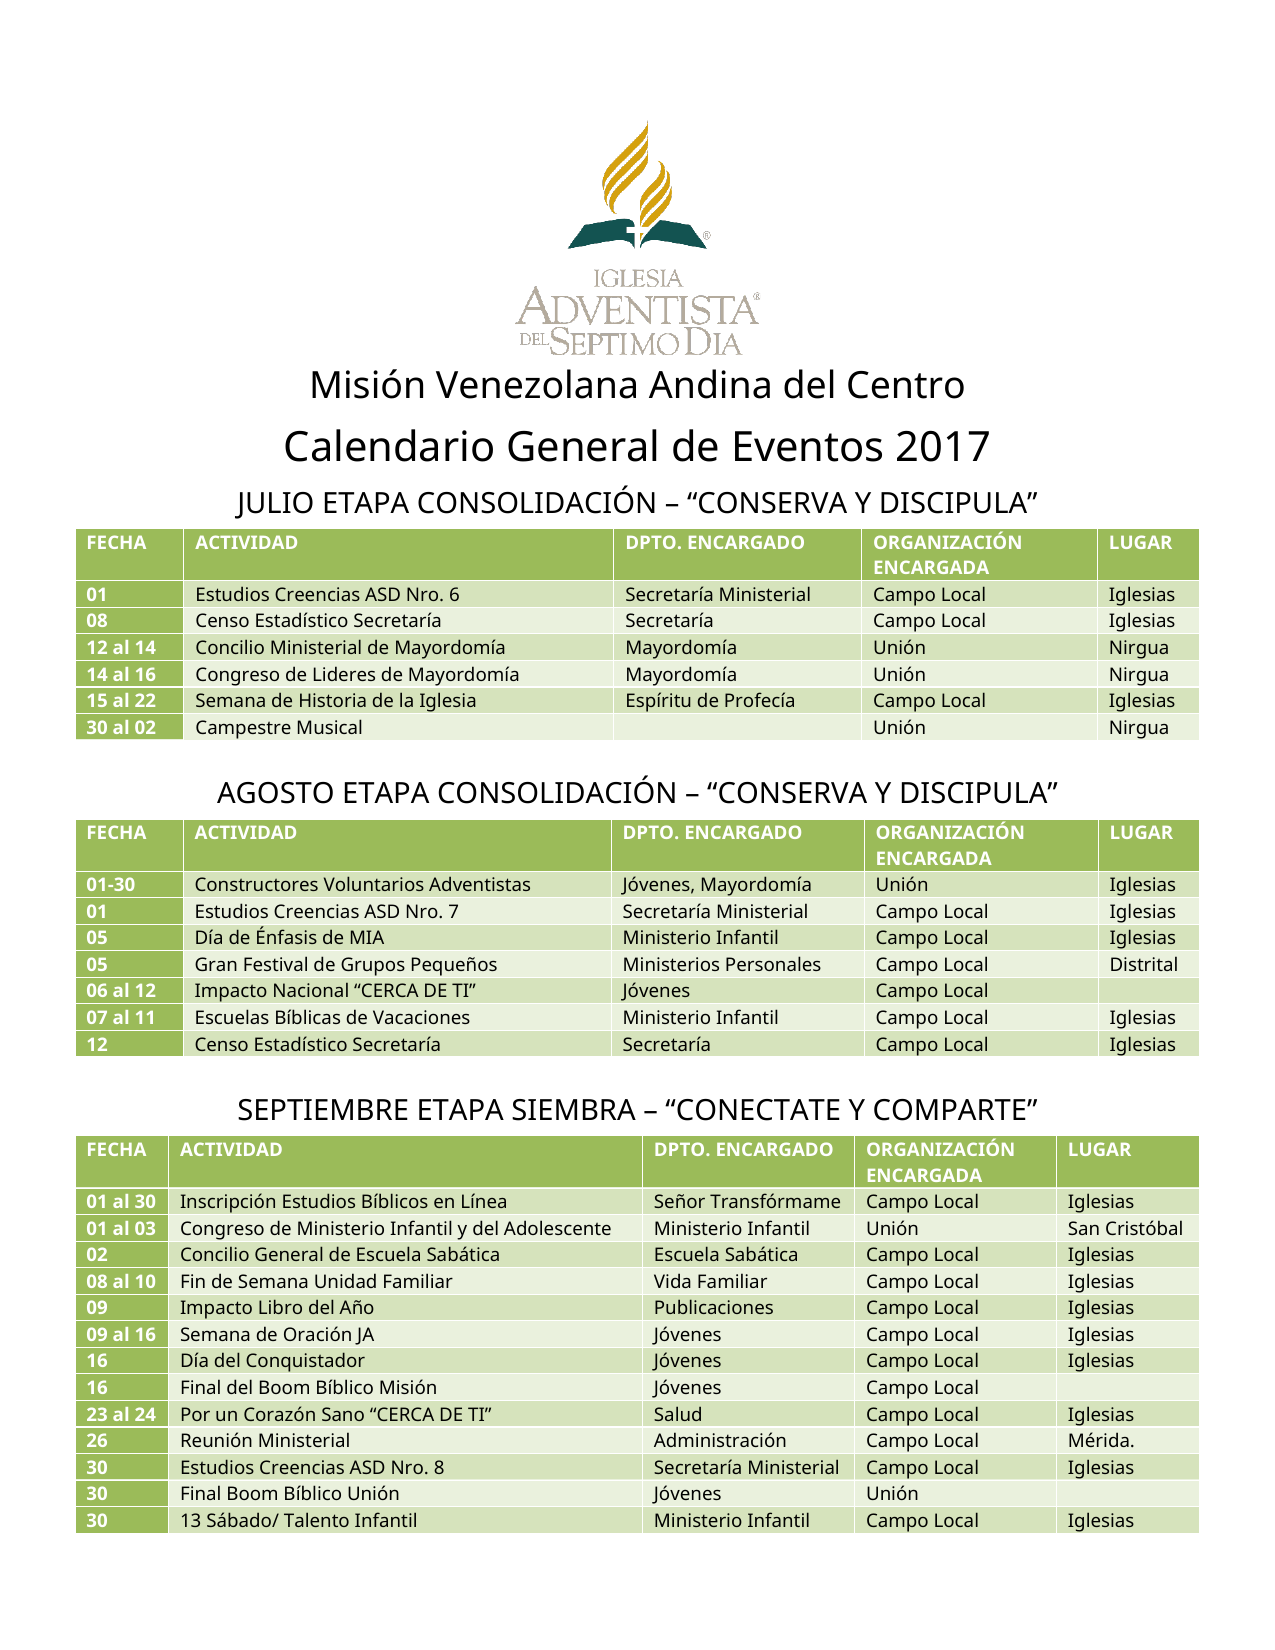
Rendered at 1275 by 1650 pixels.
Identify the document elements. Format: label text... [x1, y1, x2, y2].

table_cell Secretaría Ministerial [643, 1454, 854, 1479]
table_cell Final Boom Bíblico Unión [169, 1481, 642, 1506]
table_cell Final del Boom Bíblico Misión [169, 1374, 642, 1400]
table_cell 15 al 22 [76, 688, 183, 713]
table_cell 23 al 24 [76, 1401, 168, 1426]
table_header FECHA [76, 1136, 168, 1187]
table_cell Ministerios Personales [612, 951, 864, 977]
table_cell Iglesias [1057, 1321, 1199, 1347]
table_cell Jóvenes [643, 1321, 854, 1347]
table_cell 06 al 12 [76, 978, 183, 1003]
table_cell 30 [76, 1507, 168, 1533]
table_cell Iglesias [1057, 1454, 1199, 1479]
table_cell Estudios Creencias ASD Nro. 6 [184, 581, 613, 607]
table_cell Campo Local [855, 1428, 1056, 1453]
table_cell Jóvenes [643, 1374, 854, 1400]
table_cell Señor Transfórmame [643, 1189, 854, 1214]
table_cell Semana de Oración JA [169, 1321, 642, 1347]
table_cell Campo Local [855, 1401, 1056, 1426]
table_cell 14 al 16 [76, 661, 183, 686]
table_cell Campo Local [855, 1507, 1056, 1533]
table_cell 08 al 10 [76, 1268, 168, 1294]
table_cell Campo Local [862, 608, 1097, 633]
table_cell Iglesias [1099, 872, 1199, 897]
table_header DPTO. ENCARGADO [643, 1136, 854, 1187]
text Calendario General de Eventos 2017 [75, 417, 1200, 474]
table_cell Iglesias [1099, 1031, 1199, 1056]
table_cell Unión [865, 872, 1098, 897]
table_cell Escuelas Bíblicas de Vacaciones [184, 1004, 611, 1030]
table_cell Mayordomía [614, 661, 861, 686]
table_cell Día de Énfasis de MIA [184, 925, 611, 950]
table_cell Nirgua [1098, 634, 1199, 660]
table_cell 01 [76, 581, 183, 607]
table_cell Campo Local [855, 1348, 1056, 1373]
table_cell 01-30 [76, 872, 183, 897]
table_cell Unión [855, 1215, 1056, 1241]
table_cell 09 al 16 [76, 1321, 168, 1347]
table_cell Jóvenes [643, 1348, 854, 1373]
table_header FECHA [76, 529, 183, 580]
table_cell Iglesias [1057, 1268, 1199, 1294]
table_cell 30 al 02 [76, 714, 183, 739]
table_cell Campo Local [865, 951, 1098, 977]
table_cell [1099, 978, 1199, 1003]
table_cell Secretaría Ministerial [612, 898, 864, 924]
table_cell Vida Familiar [643, 1268, 854, 1294]
table_cell Secretaría [614, 608, 861, 633]
table_cell Campo Local [855, 1189, 1056, 1214]
table_cell Espíritu de Profecía [614, 688, 861, 713]
table_cell Campo Local [862, 688, 1097, 713]
table_cell Escuela Sabática [643, 1242, 854, 1267]
table_cell Constructores Voluntarios Adventistas [184, 872, 611, 897]
table_cell Iglesias [1057, 1401, 1199, 1426]
text JULIO ETAPA CONSOLIDACIÓN – “CONSERVA Y DISCIPULA” [75, 482, 1200, 522]
table_cell Iglesias [1098, 608, 1199, 633]
table_cell Semana de Historia de la Iglesia [184, 688, 613, 713]
table_cell [614, 714, 861, 739]
table_cell [1057, 1481, 1199, 1506]
text AGOSTO ETAPA CONSOLIDACIÓN – “CONSERVA Y DISCIPULA” [75, 773, 1200, 812]
table_cell Campo Local [855, 1321, 1056, 1347]
table_cell Inscripción Estudios Bíblicos en Línea [169, 1189, 642, 1214]
table_header DPTO. ENCARGADO [614, 529, 861, 580]
table_header ORGANIZACIÓN ENCARGADA [855, 1136, 1056, 1187]
table_cell Estudios Creencias ASD Nro. 8 [169, 1454, 642, 1479]
table_cell Día del Conquistador [169, 1348, 642, 1373]
table_cell 01 al 03 [76, 1215, 168, 1241]
table_cell Impacto Libro del Año [169, 1295, 642, 1320]
table_cell 26 [76, 1428, 168, 1453]
table_cell Ministerio Infantil [612, 925, 864, 950]
table_header LUGAR [1098, 529, 1199, 580]
table_cell 16 [76, 1374, 168, 1400]
table_header ORGANIZACIÓN ENCARGADA [865, 820, 1098, 871]
table_header DPTO. ENCARGADO [612, 820, 864, 871]
table_cell Fin de Semana Unidad Familiar [169, 1268, 642, 1294]
table_cell Ministerio Infantil [643, 1507, 854, 1533]
table_cell Reunión Ministerial [169, 1428, 642, 1453]
table_cell Unión [855, 1481, 1056, 1506]
table_cell Administración [643, 1428, 854, 1453]
table_header ACTIVIDAD [184, 529, 613, 580]
table_cell 13 Sábado/ Talento Infantil [169, 1507, 642, 1533]
table_cell Por un Corazón Sano “CERCA DE TI” [169, 1401, 642, 1426]
table_cell 30 [76, 1454, 168, 1479]
table_cell Gran Festival de Grupos Pequeños [184, 951, 611, 977]
table_cell Campo Local [855, 1295, 1056, 1320]
table_cell Iglesias [1099, 898, 1199, 924]
table_cell Nirgua [1098, 661, 1199, 686]
table_cell Ministerio Infantil [643, 1215, 854, 1241]
table_cell Salud [643, 1401, 854, 1426]
table_cell Campo Local [865, 978, 1098, 1003]
table_cell Ministerio Infantil [612, 1004, 864, 1030]
table_cell 01 [76, 898, 183, 924]
table_cell 30 [76, 1481, 168, 1506]
table_cell Unión [862, 714, 1097, 739]
table_cell 08 [76, 608, 183, 633]
table_cell Campo Local [862, 581, 1097, 607]
text SEPTIEMBRE ETAPA SIEMBRA – “CONECTATE Y COMPARTE” [75, 1090, 1200, 1129]
table_cell 12 al 14 [76, 634, 183, 660]
table_cell Iglesias [1057, 1507, 1199, 1533]
table_cell Impacto Nacional “CERCA DE TI” [184, 978, 611, 1003]
table_cell Campo Local [855, 1454, 1056, 1479]
table_cell [1057, 1374, 1199, 1400]
table_cell Campo Local [855, 1268, 1056, 1294]
table_cell Distrital [1099, 951, 1199, 977]
table_cell 09 [76, 1295, 168, 1320]
table_header LUGAR [1057, 1136, 1199, 1187]
table_cell Secretaría [612, 1031, 864, 1056]
table_cell Iglesias [1057, 1189, 1199, 1214]
table_cell 05 [76, 951, 183, 977]
table_cell Congreso de Lideres de Mayordomía [184, 661, 613, 686]
table_cell Iglesias [1057, 1242, 1199, 1267]
table_cell Campo Local [865, 925, 1098, 950]
table_cell 05 [76, 925, 183, 950]
table_cell Iglesias [1098, 581, 1199, 607]
table_cell Campo Local [855, 1374, 1056, 1400]
table_cell Nirgua [1098, 714, 1199, 739]
table_cell 07 al 11 [76, 1004, 183, 1030]
table_cell Jóvenes, Mayordomía [612, 872, 864, 897]
table_cell 01 al 30 [76, 1189, 168, 1214]
table_cell Unión [862, 634, 1097, 660]
table_cell Jóvenes [643, 1481, 854, 1506]
table_cell Iglesias [1099, 1004, 1199, 1030]
table_cell Concilio General de Escuela Sabática [169, 1242, 642, 1267]
table_header ACTIVIDAD [169, 1136, 642, 1187]
table_cell Iglesias [1057, 1348, 1199, 1373]
table_cell Censo Estadístico Secretaría [184, 1031, 611, 1056]
table_cell Concilio Ministerial de Mayordomía [184, 634, 613, 660]
table_cell Censo Estadístico Secretaría [184, 608, 613, 633]
table_header ACTIVIDAD [184, 820, 611, 871]
table_cell 16 [76, 1348, 168, 1373]
picture [515, 120, 761, 355]
table_cell San Cristóbal [1057, 1215, 1199, 1241]
table_cell Iglesias [1057, 1295, 1199, 1320]
table_cell Iglesias [1098, 688, 1199, 713]
table_cell Unión [862, 661, 1097, 686]
table_cell Secretaría Ministerial [614, 581, 861, 607]
table_cell Campestre Musical [184, 714, 613, 739]
table_cell Congreso de Ministerio Infantil y del Adolescente [169, 1215, 642, 1241]
table_header ORGANIZACIÓN ENCARGADA [862, 529, 1097, 580]
table_header LUGAR [1099, 820, 1199, 871]
table_cell Mérida. [1057, 1428, 1199, 1453]
table_cell Mayordomía [614, 634, 861, 660]
table_cell Estudios Creencias ASD Nro. 7 [184, 898, 611, 924]
table_cell Campo Local [865, 1031, 1098, 1056]
table_header FECHA [76, 820, 183, 871]
table_cell Campo Local [855, 1242, 1056, 1267]
text Misión Venezolana Andina del Centro [75, 359, 1200, 410]
table_cell 02 [76, 1242, 168, 1267]
table_cell Campo Local [865, 898, 1098, 924]
table_cell Publicaciones [643, 1295, 854, 1320]
table_cell 12 [76, 1031, 183, 1056]
table_cell Jóvenes [612, 978, 864, 1003]
table_cell Iglesias [1099, 925, 1199, 950]
table_cell Campo Local [865, 1004, 1098, 1030]
